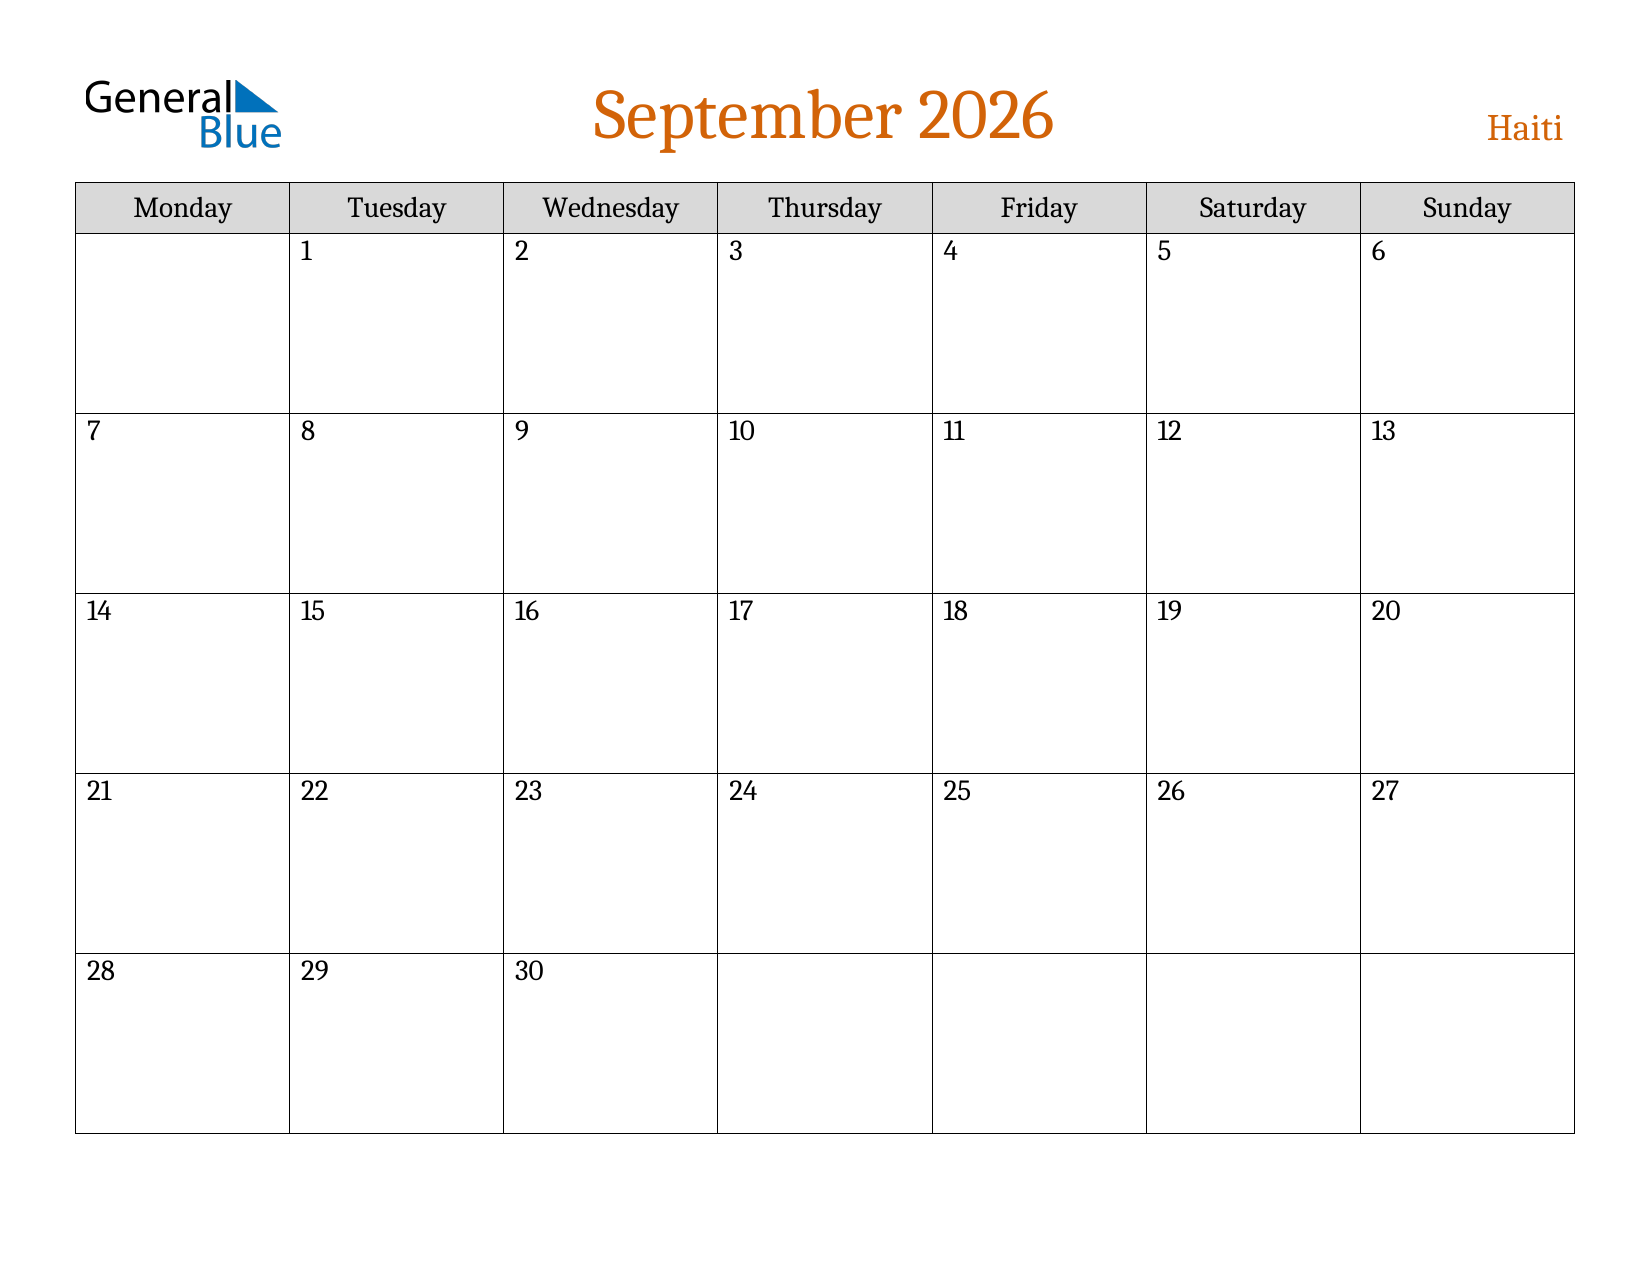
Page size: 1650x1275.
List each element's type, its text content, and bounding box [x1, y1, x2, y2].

table_cell [76, 234, 289, 270]
table_cell [504, 990, 717, 1133]
table_cell 27 [1361, 774, 1574, 810]
table_cell Saturday [1147, 183, 1360, 233]
table_cell [933, 990, 1146, 1133]
table_cell [290, 810, 503, 953]
table_cell [718, 954, 932, 990]
table_cell [718, 990, 932, 1133]
table_cell [933, 450, 1146, 593]
table_cell [1361, 990, 1574, 1133]
table_cell [1361, 810, 1574, 953]
table_cell [1361, 630, 1574, 773]
table_cell Sunday [1361, 183, 1574, 233]
table_cell [290, 450, 503, 593]
table_cell [718, 630, 932, 773]
table_cell 10 [718, 414, 932, 450]
table_cell [76, 270, 289, 413]
table_cell [504, 270, 717, 413]
table_cell 18 [933, 594, 1146, 630]
table_cell 3 [718, 234, 932, 270]
table_cell 15 [290, 594, 503, 630]
table_cell Wednesday [504, 183, 717, 233]
table_cell 5 [1147, 234, 1360, 270]
table_cell Monday [76, 183, 289, 233]
table_cell [1361, 954, 1574, 990]
table_cell [933, 270, 1146, 413]
table_cell 28 [76, 954, 289, 990]
table_cell [76, 810, 289, 953]
table_cell 4 [933, 234, 1146, 270]
table_cell [1361, 450, 1574, 593]
table_cell 7 [76, 414, 289, 450]
table_cell [1361, 270, 1574, 413]
table_cell 20 [1361, 594, 1574, 630]
table_cell 9 [504, 414, 717, 450]
table_header Haiti [1146, 75, 1574, 182]
table_cell 30 [504, 954, 717, 990]
table_cell [76, 450, 289, 593]
table_cell 1 [290, 234, 503, 270]
table_cell [718, 810, 932, 953]
table_cell 19 [1147, 594, 1360, 630]
table_header September 2026 [504, 75, 1146, 182]
table_cell 13 [1361, 414, 1574, 450]
table_cell 17 [718, 594, 932, 630]
table_cell 6 [1361, 234, 1574, 270]
table_cell 16 [504, 594, 717, 630]
table_cell [1147, 990, 1360, 1133]
table_header [76, 75, 503, 182]
table_cell Thursday [718, 183, 932, 233]
table_cell [718, 450, 932, 593]
table_cell [1147, 270, 1360, 413]
table_cell [290, 630, 503, 773]
table_cell 29 [290, 954, 503, 990]
table_cell 12 [1147, 414, 1360, 450]
table_cell 8 [290, 414, 503, 450]
table_cell [1147, 810, 1360, 953]
table_cell [290, 990, 503, 1133]
table_cell 24 [718, 774, 932, 810]
table_cell [1147, 450, 1360, 593]
table_cell [76, 630, 289, 773]
table_cell [504, 630, 717, 773]
table_cell 2 [504, 234, 717, 270]
table_cell 25 [933, 774, 1146, 810]
table_cell [76, 990, 289, 1133]
table_cell 21 [76, 774, 289, 810]
table_cell 11 [933, 414, 1146, 450]
table_cell [504, 450, 717, 593]
table_cell Friday [933, 183, 1146, 233]
table_cell 14 [76, 594, 289, 630]
table_cell [1147, 954, 1360, 990]
table_cell [290, 270, 503, 413]
table_cell [1147, 630, 1360, 773]
table_cell Tuesday [290, 183, 503, 233]
table_cell [504, 810, 717, 953]
table_cell [933, 810, 1146, 953]
picture [86, 80, 281, 148]
table_cell [933, 954, 1146, 990]
table_cell 23 [504, 774, 717, 810]
table_cell 22 [290, 774, 503, 810]
table_cell 26 [1147, 774, 1360, 810]
table_cell [718, 270, 932, 413]
table_cell [933, 630, 1146, 773]
